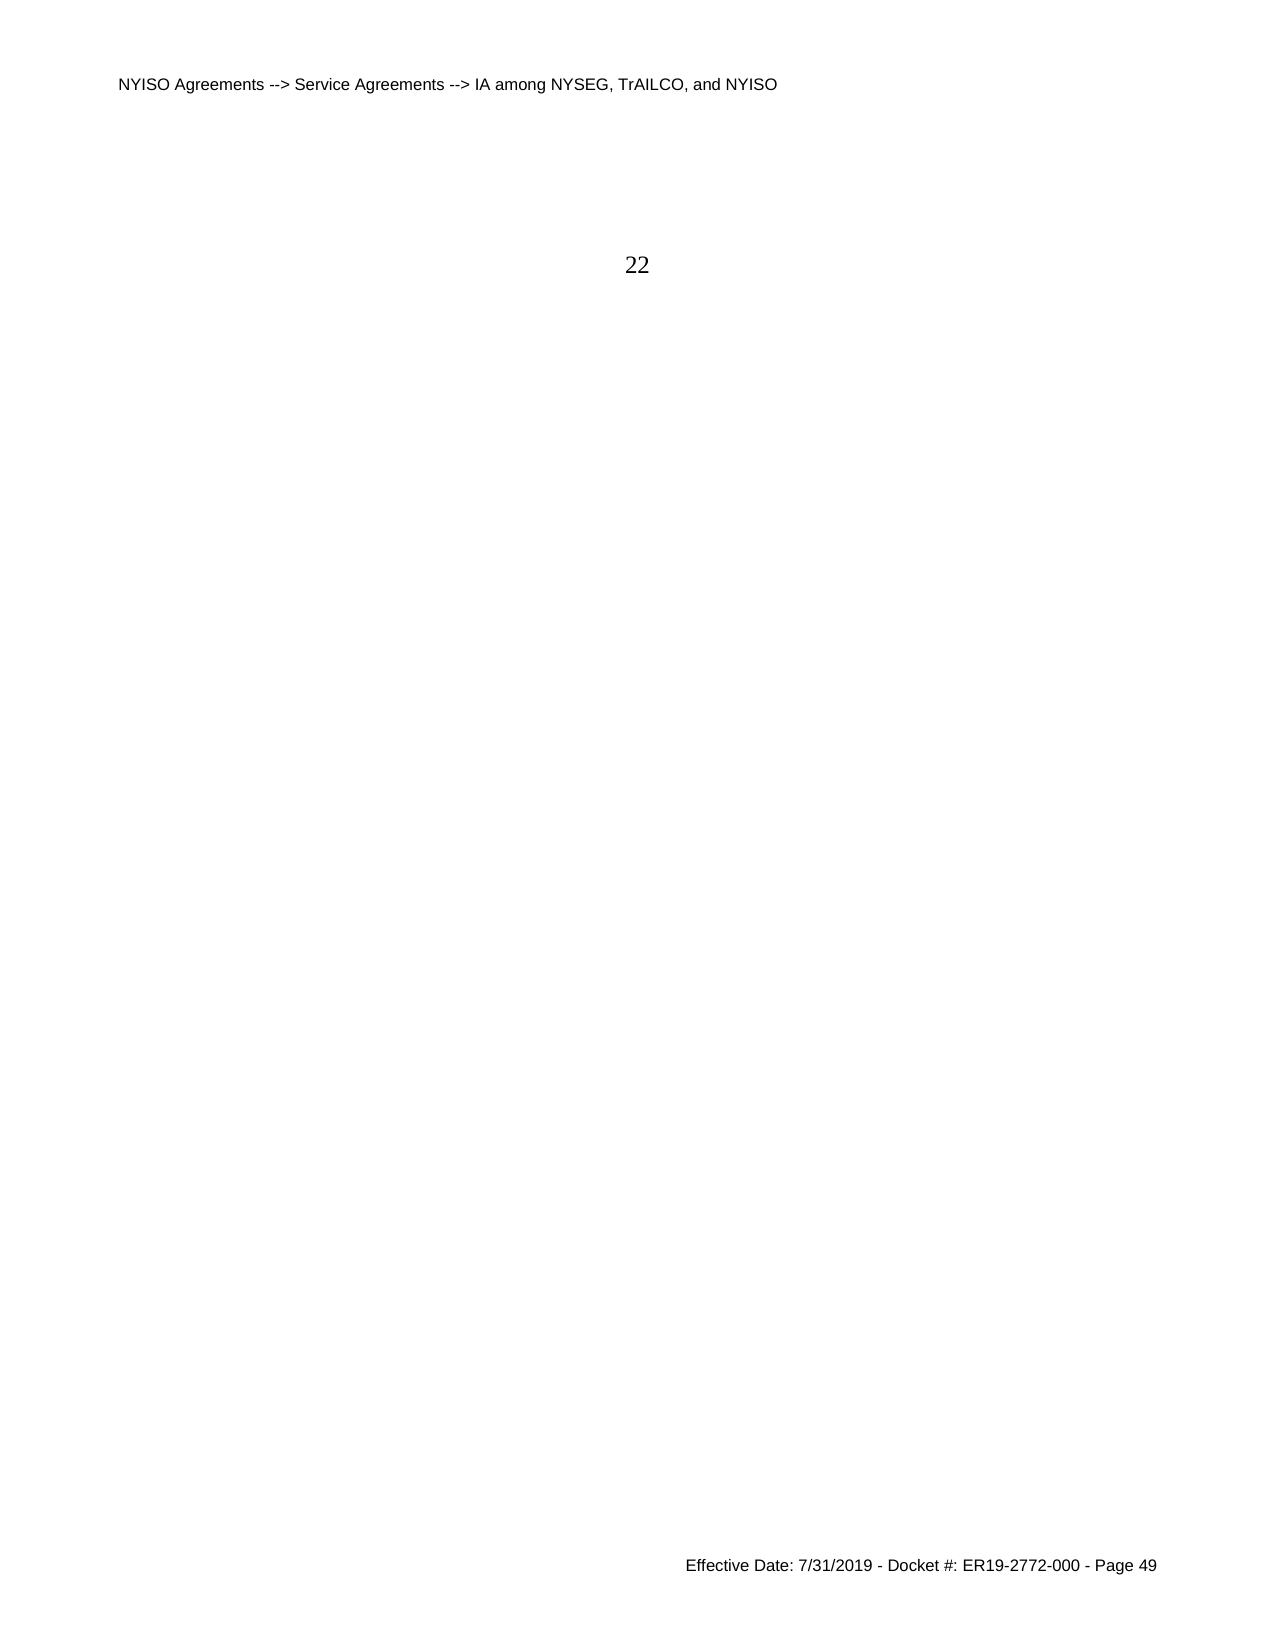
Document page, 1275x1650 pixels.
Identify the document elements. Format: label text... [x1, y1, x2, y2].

text 22 [625, 250, 1275, 279]
